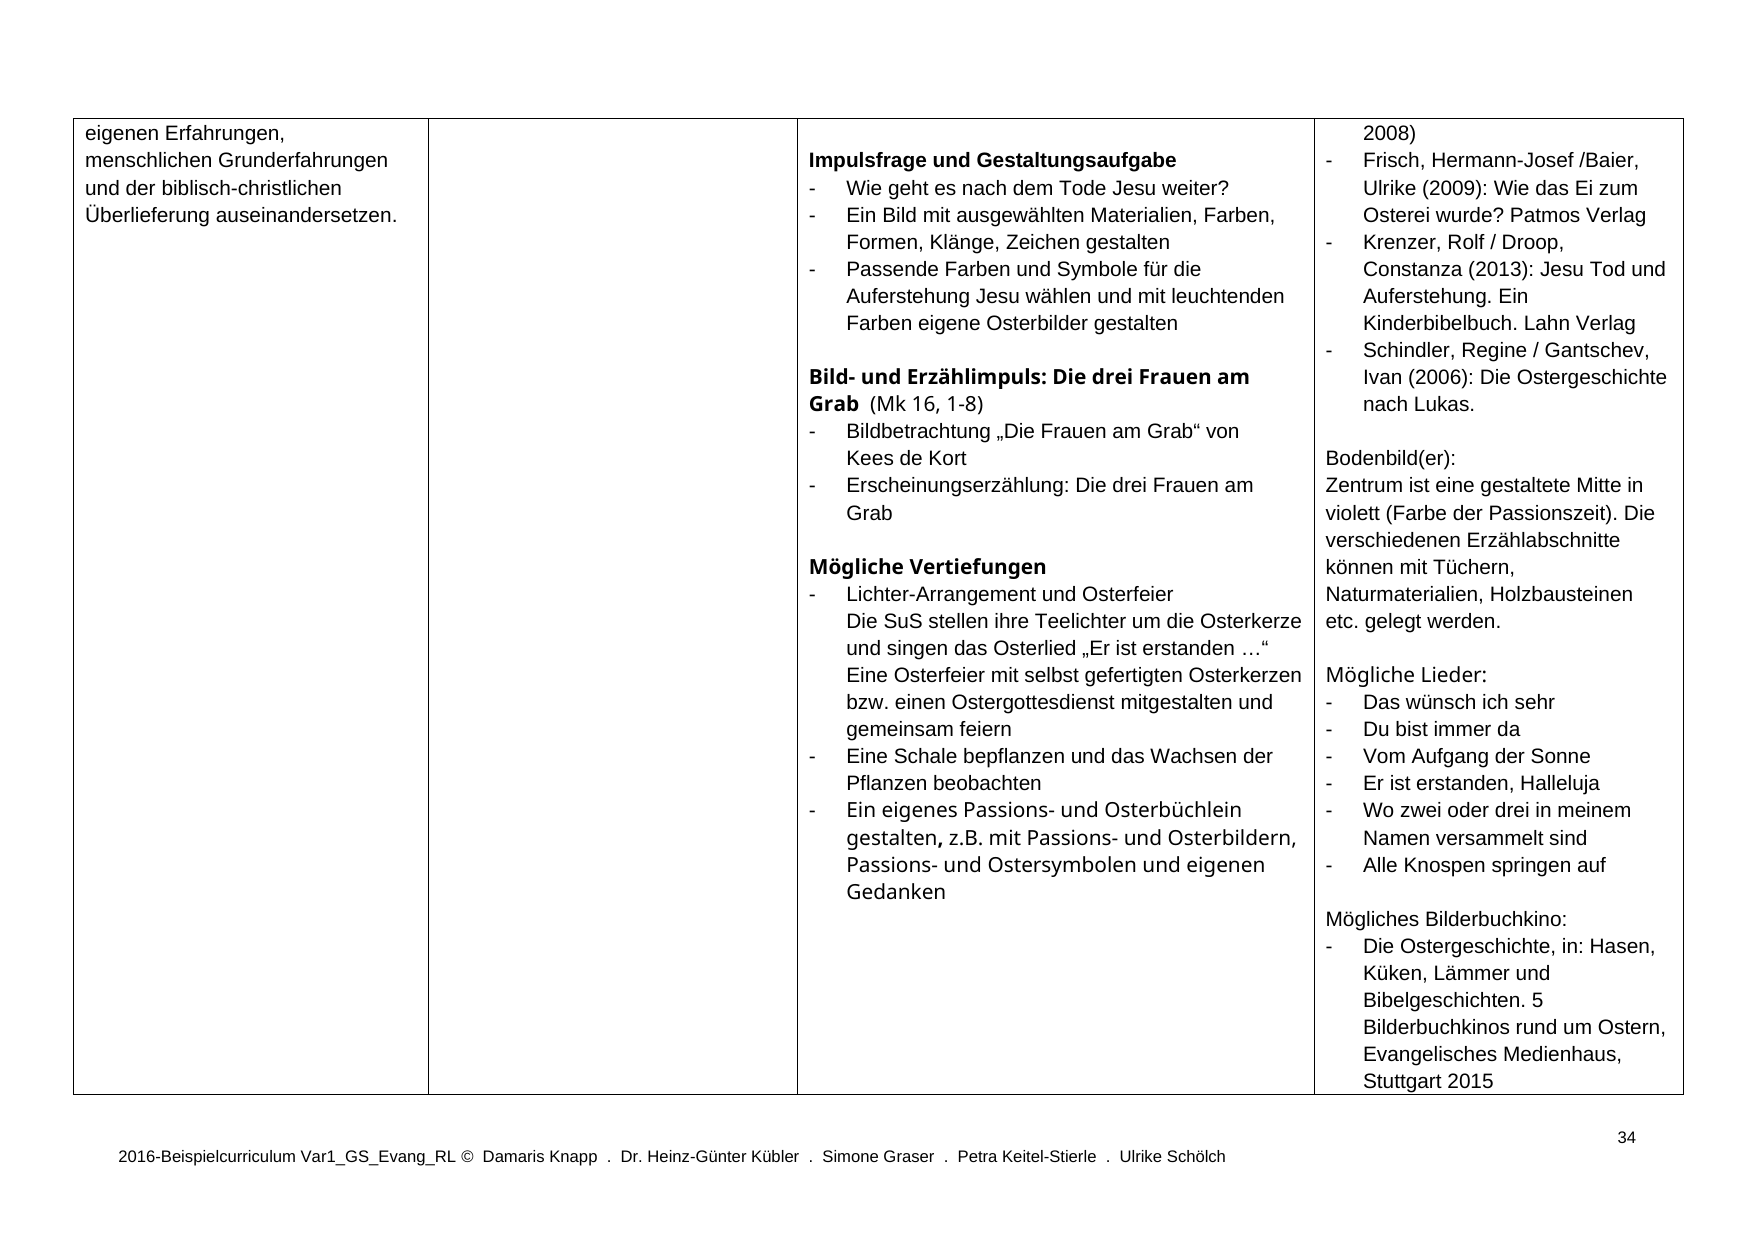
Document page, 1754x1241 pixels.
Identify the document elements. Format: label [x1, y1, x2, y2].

table_cell [429, 119, 797, 1094]
table_cell [74, 119, 428, 1094]
table_cell [798, 119, 1314, 1094]
table_cell [1315, 119, 1683, 1094]
